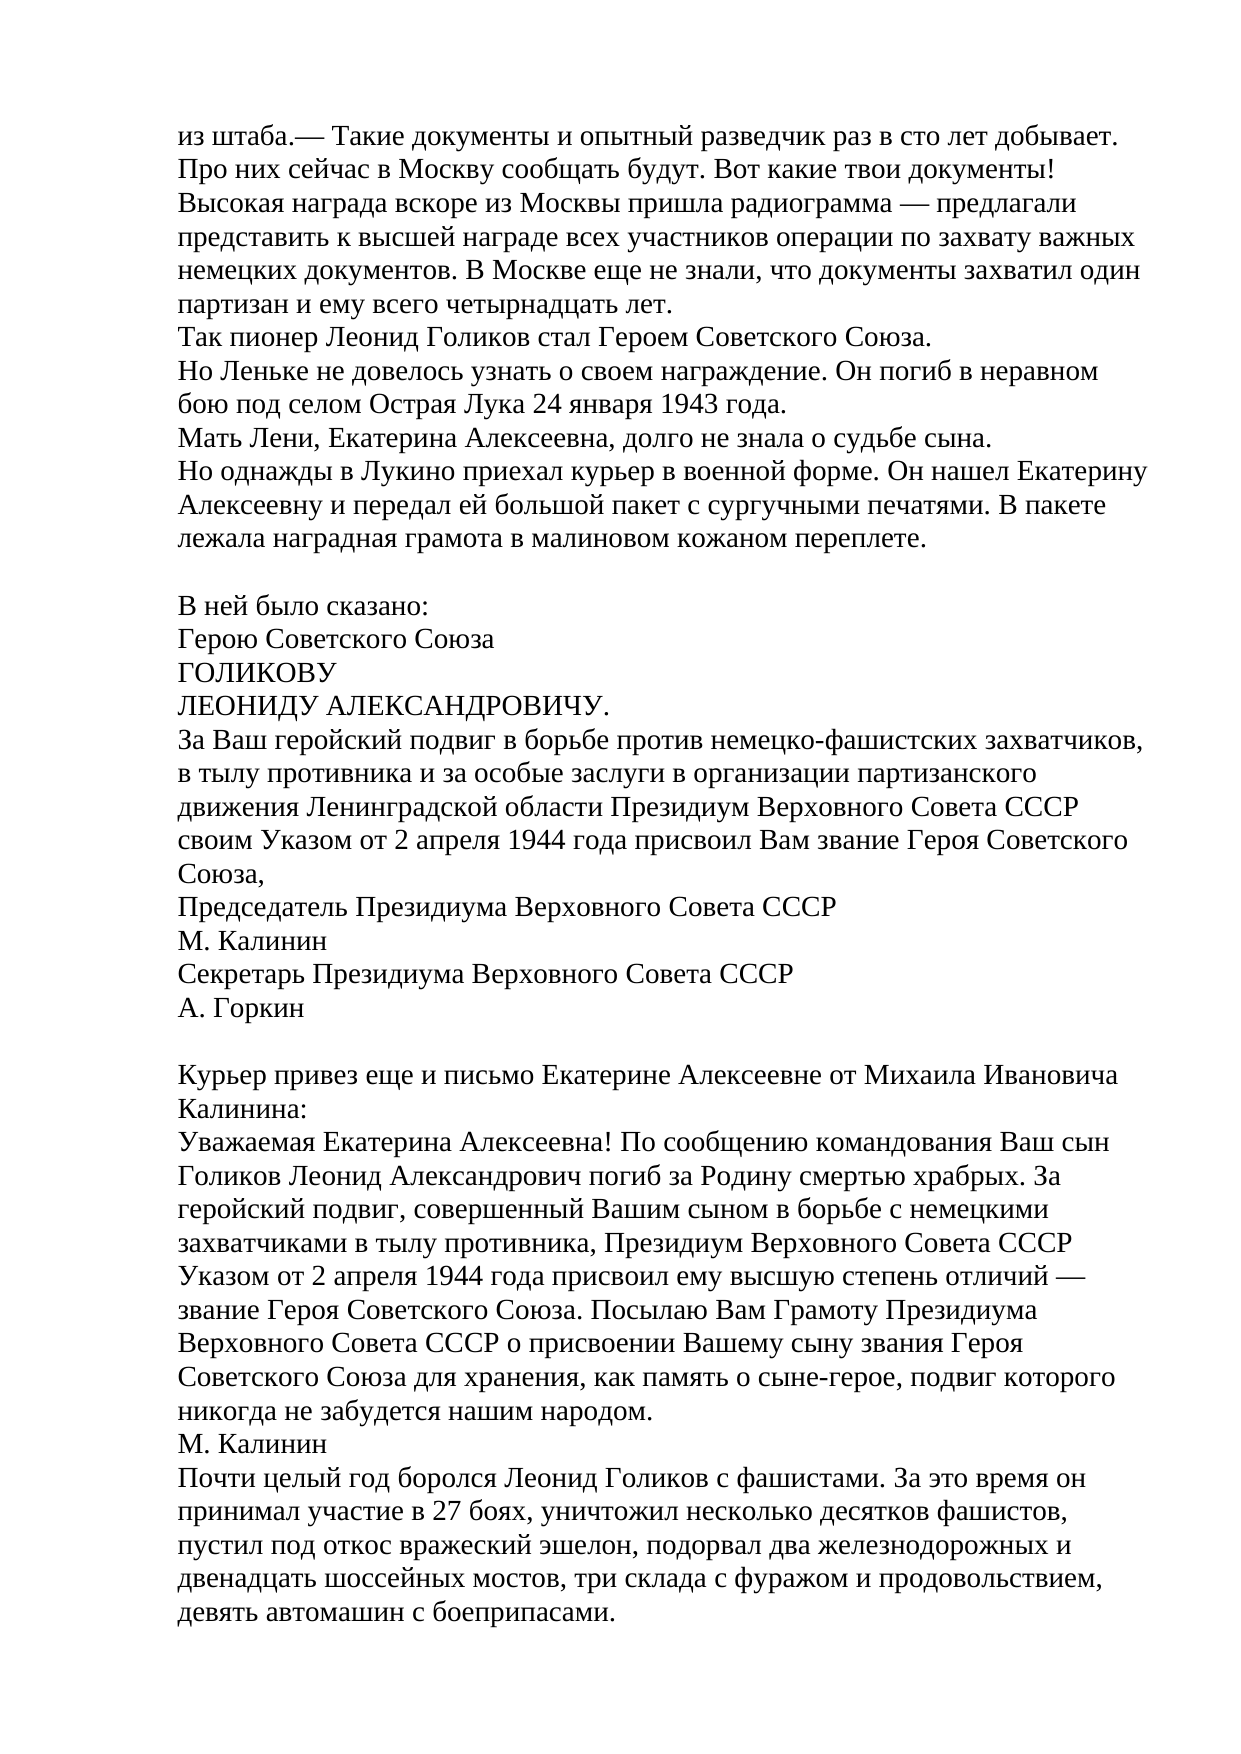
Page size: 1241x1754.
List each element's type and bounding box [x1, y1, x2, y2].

text [177, 118, 1152, 1627]
